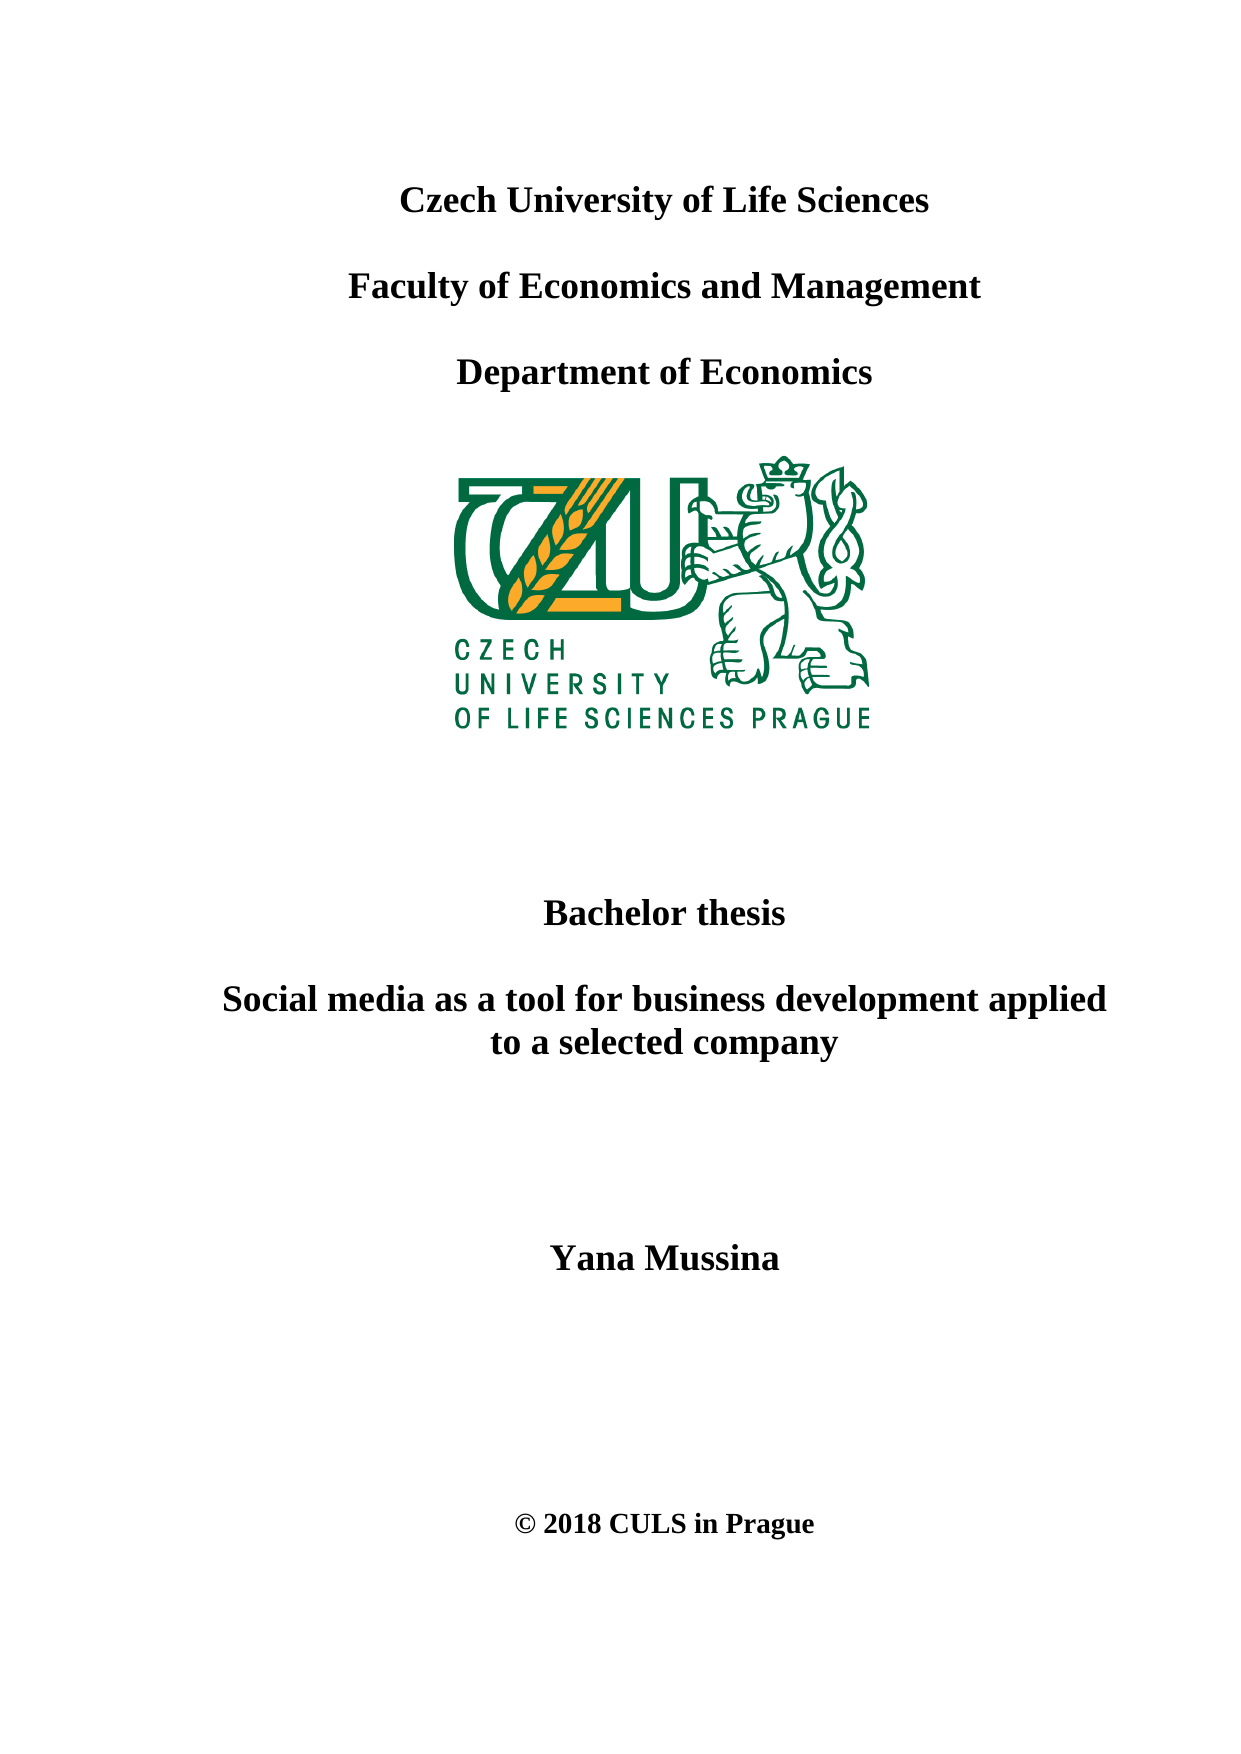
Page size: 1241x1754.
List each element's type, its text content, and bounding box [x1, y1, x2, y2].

text © 2018 CULS in Prague [207, 1507, 1122, 1540]
text Faculty of Economics and Management [207, 263, 1122, 307]
text Czech University of Life Sciences [207, 177, 1122, 220]
picture [420, 435, 909, 761]
text Department of Economics [207, 350, 1122, 393]
text Bachelor thesis [207, 890, 1122, 933]
text Yana Mussina [207, 1235, 1122, 1278]
text Social media as a tool for business development applied to a selected company [207, 977, 1122, 1063]
